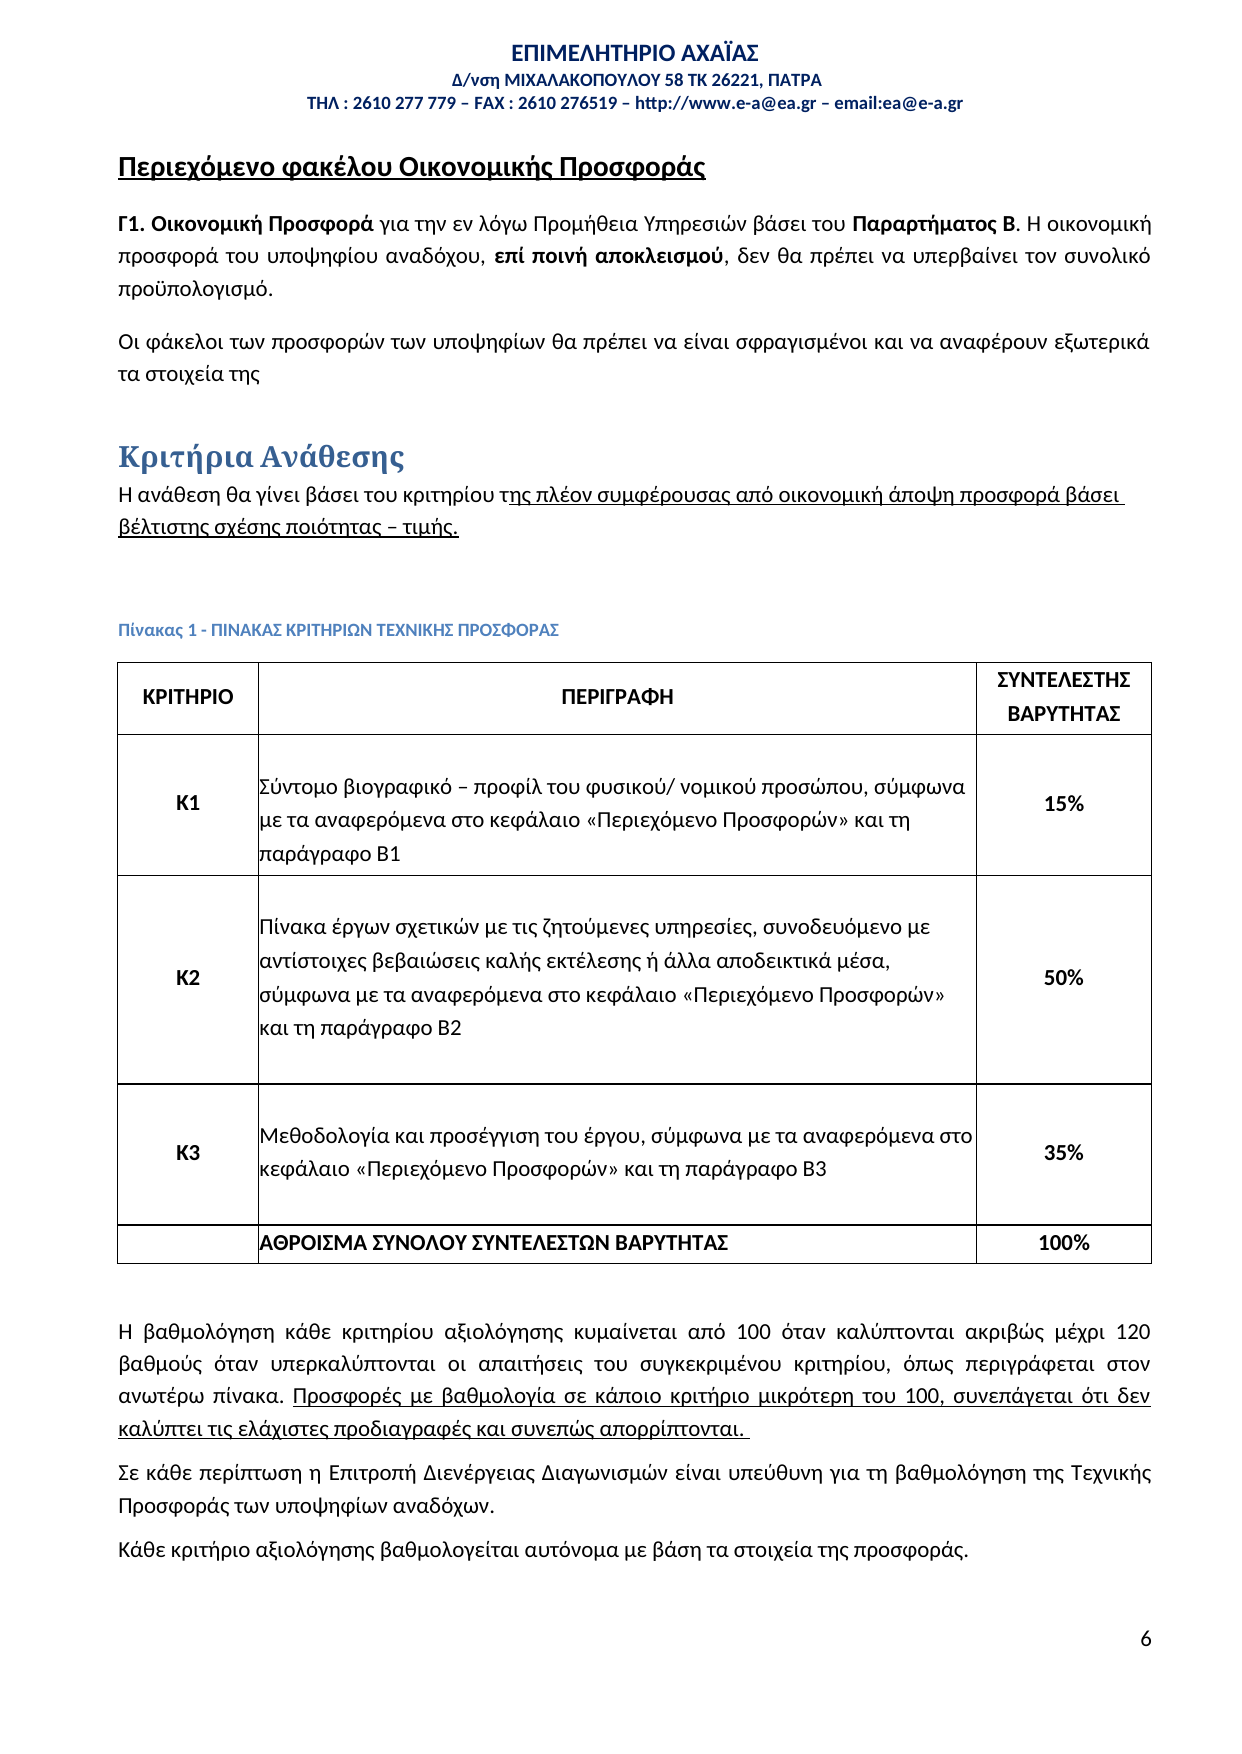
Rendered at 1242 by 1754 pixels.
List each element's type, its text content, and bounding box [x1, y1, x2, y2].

table_cell ΑΘΡΟΙΣΜΑ ΣΥΝΟΛΟΥ ΣΥΝΤΕΛΕΣΤΩΝ ΒΑΡΥΤΗΤΑΣ [259, 1226, 976, 1263]
table_header ΠΕΡΙΓΡΑΦΗ [259, 663, 976, 734]
text Κάθε κριτήριο αξιολόγησης βαθμολογείται αυτόνομα με βάση τα στοιχεία της προσφοράς. [118, 1535, 1152, 1563]
text Η βαθμολόγηση κάθε κριτηρίου αξιολόγησης κυμαίνεται από 100 όταν καλύπτονται ακριβώς μέχρι 120 βαθμούς όταν υπερκαλύπτονται οι απαιτήσεις του συγκεκριμένου κριτηρίου, όπως περιγράφεται στον ανωτέρω πίνακα. Προσφορές με βαθμολογία σε κάποιο κριτήριο μικρότερη του 100, συνεπάγεται ότι δεν καλύπτει τις ελάχιστες προδιαγραφές και συνεπώς απορρίπτονται. [118, 1317, 1152, 1442]
table_cell Κ3 [118, 1085, 258, 1224]
table_header ΣΥΝΤΕΛΕΣΤΗΣ ΒΑΡΥΤΗΤΑΣ [977, 663, 1151, 734]
table_cell Πίνακα έργων σχετικών με τις ζητούμενες υπηρεσίες, συνοδευόμενο με αντίστοιχες βεβαιώσεις καλής εκτέλεσης ή άλλα αποδεικτικά μέσα, σύμφωνα με τα αναφερόμενα στο κεφάλαιο «Περιεχόμενο Προσφορών» και τη παράγραφο Β2 [259, 876, 976, 1083]
table_cell 15% [977, 735, 1151, 874]
text Γ1. Οικονομική Προσφορά για την εν λόγω Προμήθεια Υπηρεσιών βάσει του Παραρτήματος B. Η οικονομική προσφορά του υποψηφίου αναδόχου, επί ποινή αποκλεισμού, δεν θα πρέπει να υπερβαίνει τον συνολικό προϋπολογισμό. [118, 209, 1152, 302]
table_cell [118, 1226, 258, 1263]
table_cell Κ1 [118, 735, 258, 874]
subtitle Κριτήρια Ανάθεσης [118, 441, 1152, 475]
table_header ΚΡΙΤΗΡΙΟ [118, 663, 258, 734]
table_cell Σύντομο βιογραφικό – προφίλ του φυσικού/ νομικού προσώπου, σύμφωνα με τα αναφερόμενα στο κεφάλαιο «Περιεχόμενο Προσφορών» και τη παράγραφο Β1 [259, 735, 976, 874]
table_cell Μεθοδολογία και προσέγγιση του έργου, σύμφωνα με τα αναφερόμενα στο κεφάλαιο «Περιεχόμενο Προσφορών» και τη παράγραφο Β3 [259, 1085, 976, 1224]
table_cell Κ2 [118, 876, 258, 1083]
table_cell 50% [977, 876, 1151, 1083]
table_cell 35% [977, 1085, 1151, 1224]
text Περιεχόμενο φακέλου Οικονομικής Προσφοράς [118, 148, 1152, 183]
text Η ανάθεση θα γίνει βάσει του κριτηρίου της πλέον συμφέρουσας από οικονομική άποψη προσφορά βάσει βέλτιστης σχέσης ποιότητας – τιμής. [118, 480, 1152, 540]
text Σε κάθε περίπτωση η Επιτροπή Διενέργειας Διαγωνισμών είναι υπεύθυνη για τη βαθμολόγηση της Τεχνικής Προσφοράς των υποψηφίων αναδόχων. [118, 1458, 1152, 1519]
text Οι φάκελοι των προσφορών των υποψηφίων θα πρέπει να είναι σφραγισμένοι και να αναφέρουν εξωτερικά τα στοιχεία της [118, 327, 1152, 387]
table_cell 100% [977, 1226, 1151, 1263]
